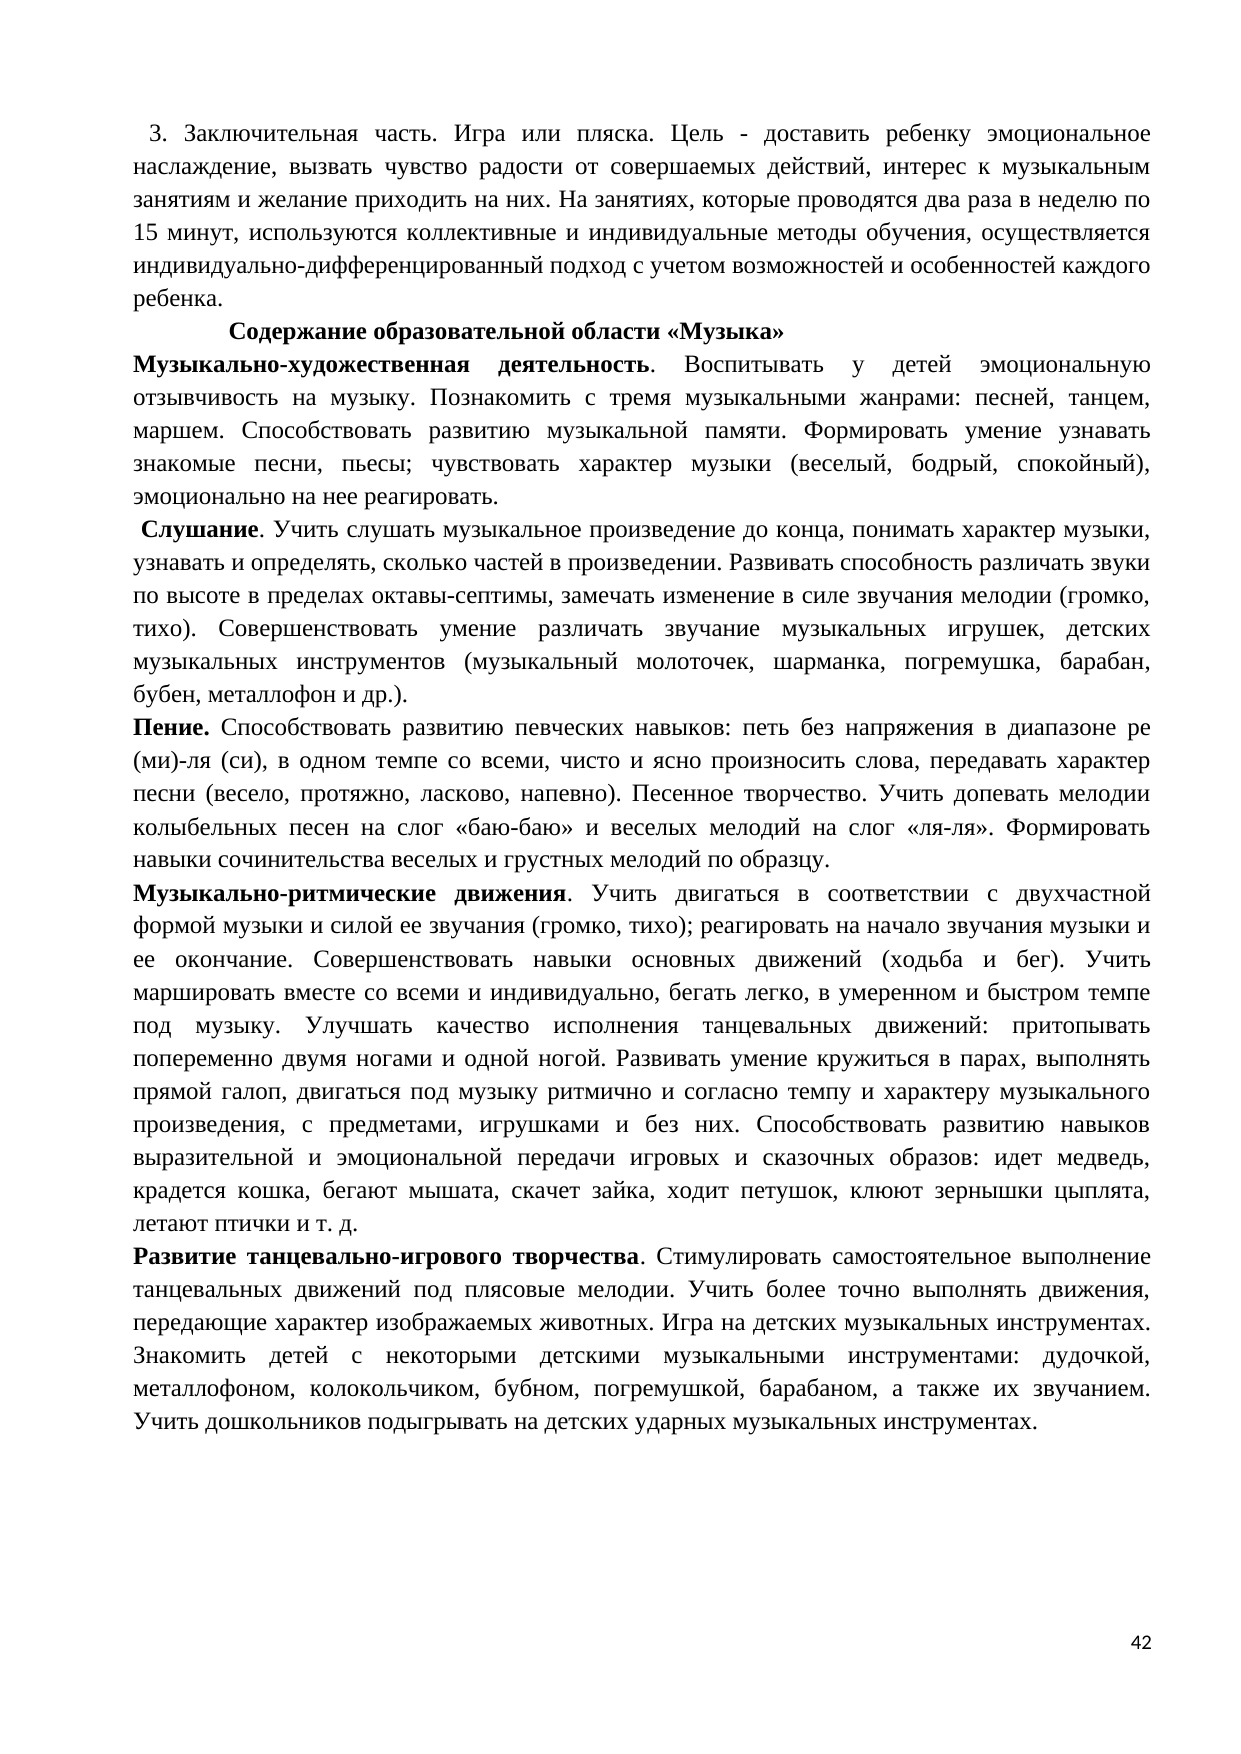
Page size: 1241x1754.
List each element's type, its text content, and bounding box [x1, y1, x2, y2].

text Музыкально-ритмические движения. Учить двигаться в соответствии с двухчастной формой музыки и силой ее звучания (громко, тихо); реагировать на начало звучания музыки и ее окончание. Совершенствовать навыки основных движений (ходьба и бег). Учить маршировать вместе со всеми и индивидуально, бегать легко, в умеренном и быстром темпе под музыку. Улучшать качество исполнения танцевальных движений: притопывать попеременно двумя ногами и одной ногой. Развивать умение кружиться в парах, выполнять прямой галоп, двигаться под музыку ритмично и согласно темпу и характеру музыкального произведения, с предметами, игрушками и без них. Способствовать развитию навыков выразительной и эмоциональной передачи игровых и сказочных образов: идет медведь, крадется кошка, бегают мышата, скачет зайка, ходит петушок, клюют зернышки цыплята, летают птички и т. д. [133, 878, 1152, 1237]
text Содержание образовательной области «Музыка» [133, 316, 1152, 345]
text Музыкально-художественная деятельность. Воспитывать у детей эмоциональную отзывчивость на музыку. Познакомить с тремя музыкальными жанрами: песней, танцем, маршем. Способствовать развитию музыкальной памяти. Формировать умение узнавать знакомые песни, пьесы; чувствовать характер музыки (веселый, бодрый, спокойный), эмоционально на нее реагировать. [133, 349, 1152, 510]
text Развитие танцевально-игрового творчества. Стимулировать самостоятельное выполнение танцевальных движений под плясовые мелодии. Учить более точно выполнять движения, передающие характер изображаемых животных. Игра на детских музыкальных инструментах. Знакомить детей с некоторыми детскими музыкальными инструментами: дудочкой, металлофоном, колокольчиком, бубном, погремушкой, барабаном, а также их звучанием. Учить дошкольников подыгрывать на детских ударных музыкальных инструментах. [133, 1241, 1152, 1435]
text Пение. Способствовать развитию певческих навыков: петь без напряжения в диапазоне ре (ми)-ля (си), в одном темпе со всеми, чисто и ясно произносить слова, передавать характер песни (весело, протяжно, ласково, напевно). Песенное творчество. Учить допевать мелодии колыбельных песен на слог «баю-баю» и веселых мелодий на слог «ля-ля». Формировать навыки сочинительства веселых и грустных мелодий по образцу. [133, 712, 1152, 873]
text Слушание. Учить слушать музыкальное произведение до конца, понимать характер музыки, узнавать и определять, сколько частей в произведении. Развивать способность различать звуки по высоте в пределах октавы-септимы, замечать изменение в силе звучания мелодии (громко, тихо). Совершенствовать умение различать звучание музыкальных игрушек, детских музыкальных инструментов (музыкальный молоточек, шарманка, погремушка, барабан, бубен, металлофон и др.). [133, 514, 1152, 708]
text 3. Заключительная часть. Игра или пляска. Цель - доставить ребенку эмоциональное наслаждение, вызвать чувство радости от совершаемых действий, интерес к музыкальным занятиям и желание приходить на них. На занятиях, которые проводятся два раза в неделю по 15 минут, используются коллективные и индивидуальные методы обучения, осуществляется индивидуально-дифференцированный подход с учетом возможностей и особенностей каждого ребенка. [133, 118, 1152, 312]
